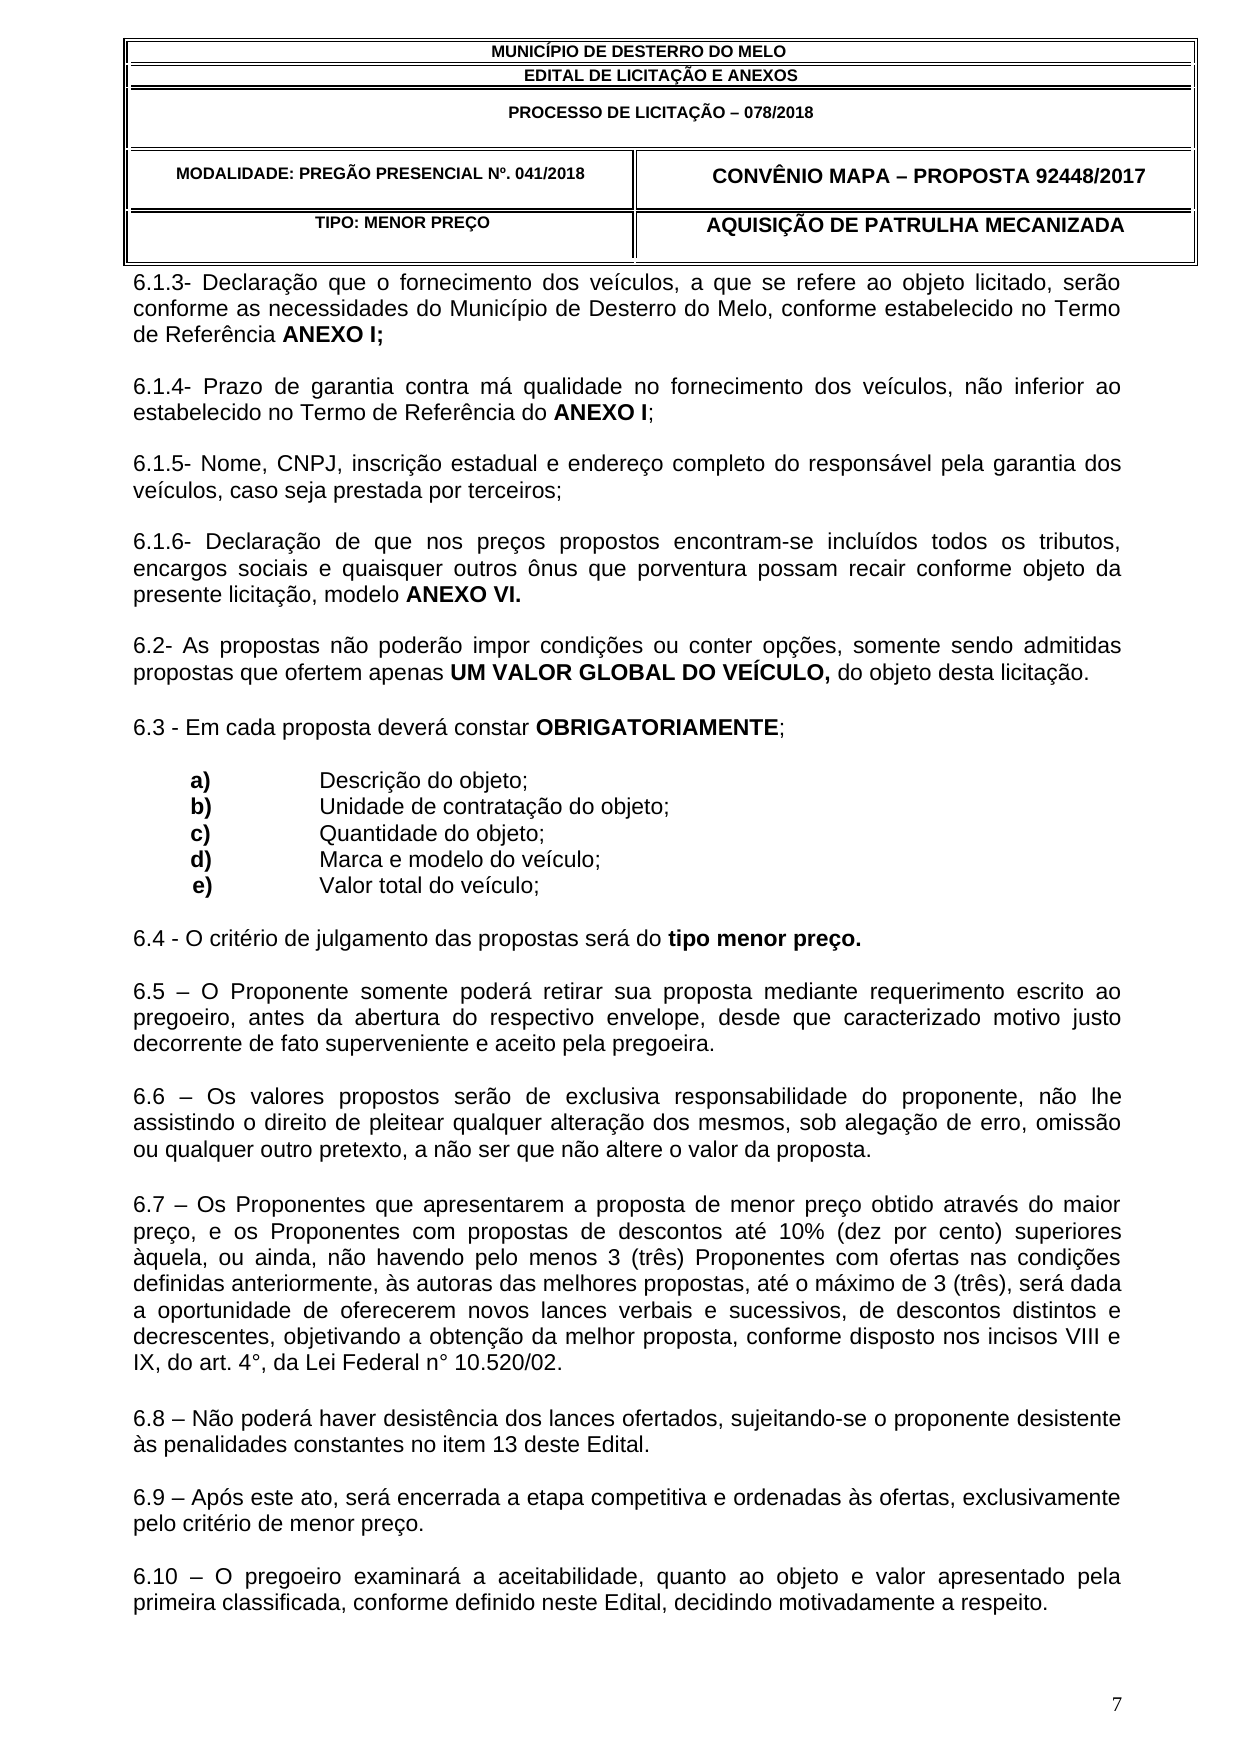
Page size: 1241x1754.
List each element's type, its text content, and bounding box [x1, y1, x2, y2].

list Unidade de contratação do objeto; [189, 793, 1122, 819]
text 6.1.5- Nome, CNPJ, inscrição estadual e endereço completo do responsável pela garantia dos veículos, caso seja prestada por terceiros; [133, 450, 1122, 503]
text 6.1.3- Declaração que o fornecimento dos veículos, a que se refere ao objeto licitado, serão conforme as necessidades do Município de Desterro do Melo, conforme estabelecido no Termo de Referência ANEXO I; [133, 269, 1122, 348]
list Quantidade do objeto; [189, 819, 1122, 846]
text 6.4 - O critério de julgamento das propostas será do tipo menor preço. [133, 925, 1122, 951]
text 6.7 – Os Proponentes que apresentarem a proposta de menor preço obtido através do maior preço, e os Proponentes com propostas de descontos até 10% (dez por cento) superiores àquela, ou ainda, não havendo pelo menos 3 (três) Proponentes com ofertas nas condições definidas anteriormente, às autoras das melhores propostas, até o máximo de 3 (três), será dada a oportunidade de oferecerem novos lances verbais e sucessivos, de descontos distintos e decrescentes, objetivando a obtenção da melhor proposta, conforme disposto nos incisos VIII e IX, do art. 4°, da Lei Federal n° 10.520/02. [133, 1191, 1122, 1376]
text 6.2- As propostas não poderão impor condições ou conter opções, somente sendo admitidas propostas que ofertem apenas UM VALOR GLOBAL DO VEÍCULO, do objeto desta licitação. [133, 632, 1122, 685]
text 6.9 – Após este ato, será encerrada a etapa competitiva e ordenadas às ofertas, exclusivamente pelo critério de menor preço. [133, 1484, 1122, 1537]
text 6.5 – O Proponente somente poderá retirar sua proposta mediante requerimento escrito ao pregoeiro, antes da abertura do respectivo envelope, desde que caracterizado motivo justo decorrente de fato superveniente e aceito pela pregoeira. [133, 978, 1122, 1057]
text 6.10 – O pregoeiro examinará a aceitabilidade, quanto ao objeto e valor apresentado pela primeira classificada, conforme definido neste Edital, decidindo motivadamente a respeito. [133, 1563, 1122, 1616]
list Descrição do objeto; [189, 767, 1122, 793]
text 6.8 – Não poderá haver desistência dos lances ofertados, sujeitando-se o proponente desistente às penalidades constantes no item 13 deste Edital. [133, 1405, 1122, 1458]
list Valor total do veículo; [192, 872, 1122, 898]
text 6.6 – Os valores propostos serão de exclusiva responsabilidade do proponente, não lhe assistindo o direito de pleitear qualquer alteração dos mesmos, sob alegação de erro, omissão ou qualquer outro pretexto, a não ser que não altere o valor da proposta. [133, 1083, 1122, 1162]
text 6.3 - Em cada proposta deverá constar OBRIGATORIAMENTE; [133, 714, 1122, 740]
text 6.1.6- Declaração de que nos preços propostos encontram-se incluídos todos os tributos, encargos sociais e quaisquer outros ônus que porventura possam recair conforme objeto da presente licitação, modelo ANEXO VI. [133, 528, 1122, 607]
text 6.1.4- Prazo de garantia contra má qualidade no fornecimento dos veículos, não inferior ao estabelecido no Termo de Referência do ANEXO I; [133, 373, 1122, 425]
list Marca e modelo do veículo; [189, 846, 1122, 872]
